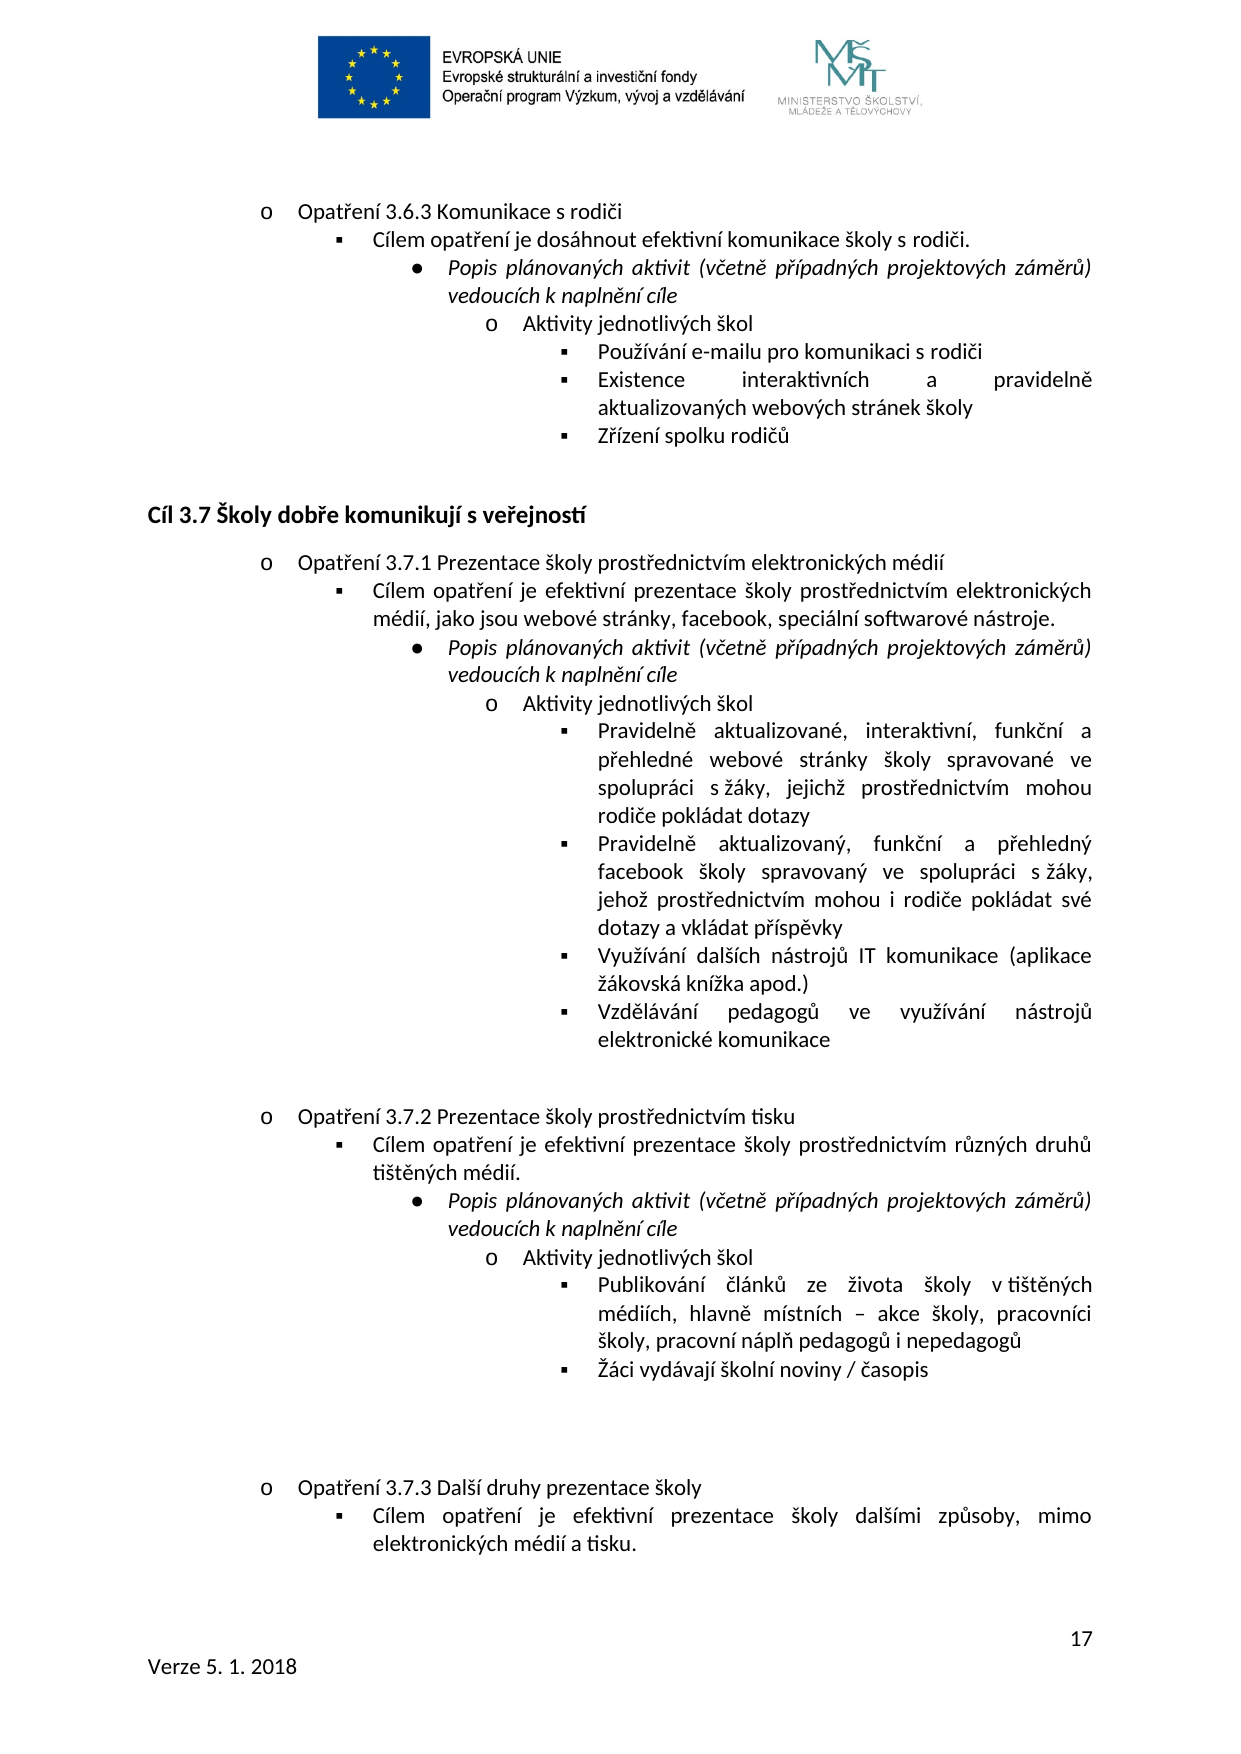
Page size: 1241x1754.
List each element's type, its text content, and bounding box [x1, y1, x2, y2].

list Aktivity jednotlivých škol [485, 309, 1093, 337]
list Publikování článků ze života školy v tištěných médiích, hlavně místních – akce školy, pracovníci školy, pracovní náplň pedagogů i nepedagogů [560, 1271, 1093, 1355]
list Cílem opatření je efektivní prezentace školy prostřednictvím elektronických médií, jako jsou webové stránky, facebook, speciální softwarové nástroje. [335, 577, 1093, 633]
picture [280, 24, 959, 135]
list Cílem opatření je efektivní prezentace školy prostřednictvím různých druhů tištěných médií. [335, 1131, 1093, 1187]
list Aktivity jednotlivých škol [485, 689, 1093, 717]
list Používání e-mailu pro komunikaci s rodiči [560, 337, 1093, 365]
list Aktivity jednotlivých škol [485, 1243, 1093, 1271]
text Cíl 3.7 Školy dobře komunikují s veřejností [148, 499, 1093, 529]
list Opatření 3.6.3 Komunikace s rodiči [260, 197, 1093, 225]
list Opatření 3.7.2 Prezentace školy prostřednictvím tisku [260, 1102, 1093, 1131]
list Opatření 3.7.3 Další druhy prezentace školy [260, 1473, 1093, 1501]
list Opatření 3.7.1 Prezentace školy prostřednictvím elektronických médií [260, 548, 1093, 577]
list Pravidelně aktualizovaný, funkční a přehledný facebook školy spravovaný ve spolupráci s žáky, jehož prostřednictvím mohou i rodiče pokládat své dotazy a vkládat příspěvky [560, 829, 1093, 941]
list Cílem opatření je efektivní prezentace školy dalšími způsoby, mimo elektronických médií a tisku. [335, 1501, 1093, 1557]
list Popis plánovaných aktivit (včetně případných projektových záměrů) vedoucích k naplnění cíle [410, 1187, 1093, 1243]
list Cílem opatření je dosáhnout efektivní komunikace školy s rodiči. [335, 225, 1093, 253]
list Zřízení spolku rodičů [560, 421, 1093, 449]
list Využívání dalších nástrojů IT komunikace (aplikace žákovská knížka apod.) [560, 941, 1093, 997]
list Žáci vydávají školní noviny / časopis [560, 1355, 1093, 1383]
list Existence interaktivních a pravidelně aktualizovaných webových stránek školy [560, 365, 1093, 421]
list Vzdělávání pedagogů ve využívání nástrojů elektronické komunikace [560, 997, 1093, 1053]
list Pravidelně aktualizované, interaktivní, funkční a přehledné webové stránky školy spravované ve spolupráci s žáky, jejichž prostřednictvím mohou rodiče pokládat dotazy [560, 717, 1093, 829]
list Popis plánovaných aktivit (včetně případných projektových záměrů) vedoucích k naplnění cíle [410, 253, 1093, 309]
list Popis plánovaných aktivit (včetně případných projektových záměrů) vedoucích k naplnění cíle [410, 633, 1093, 689]
